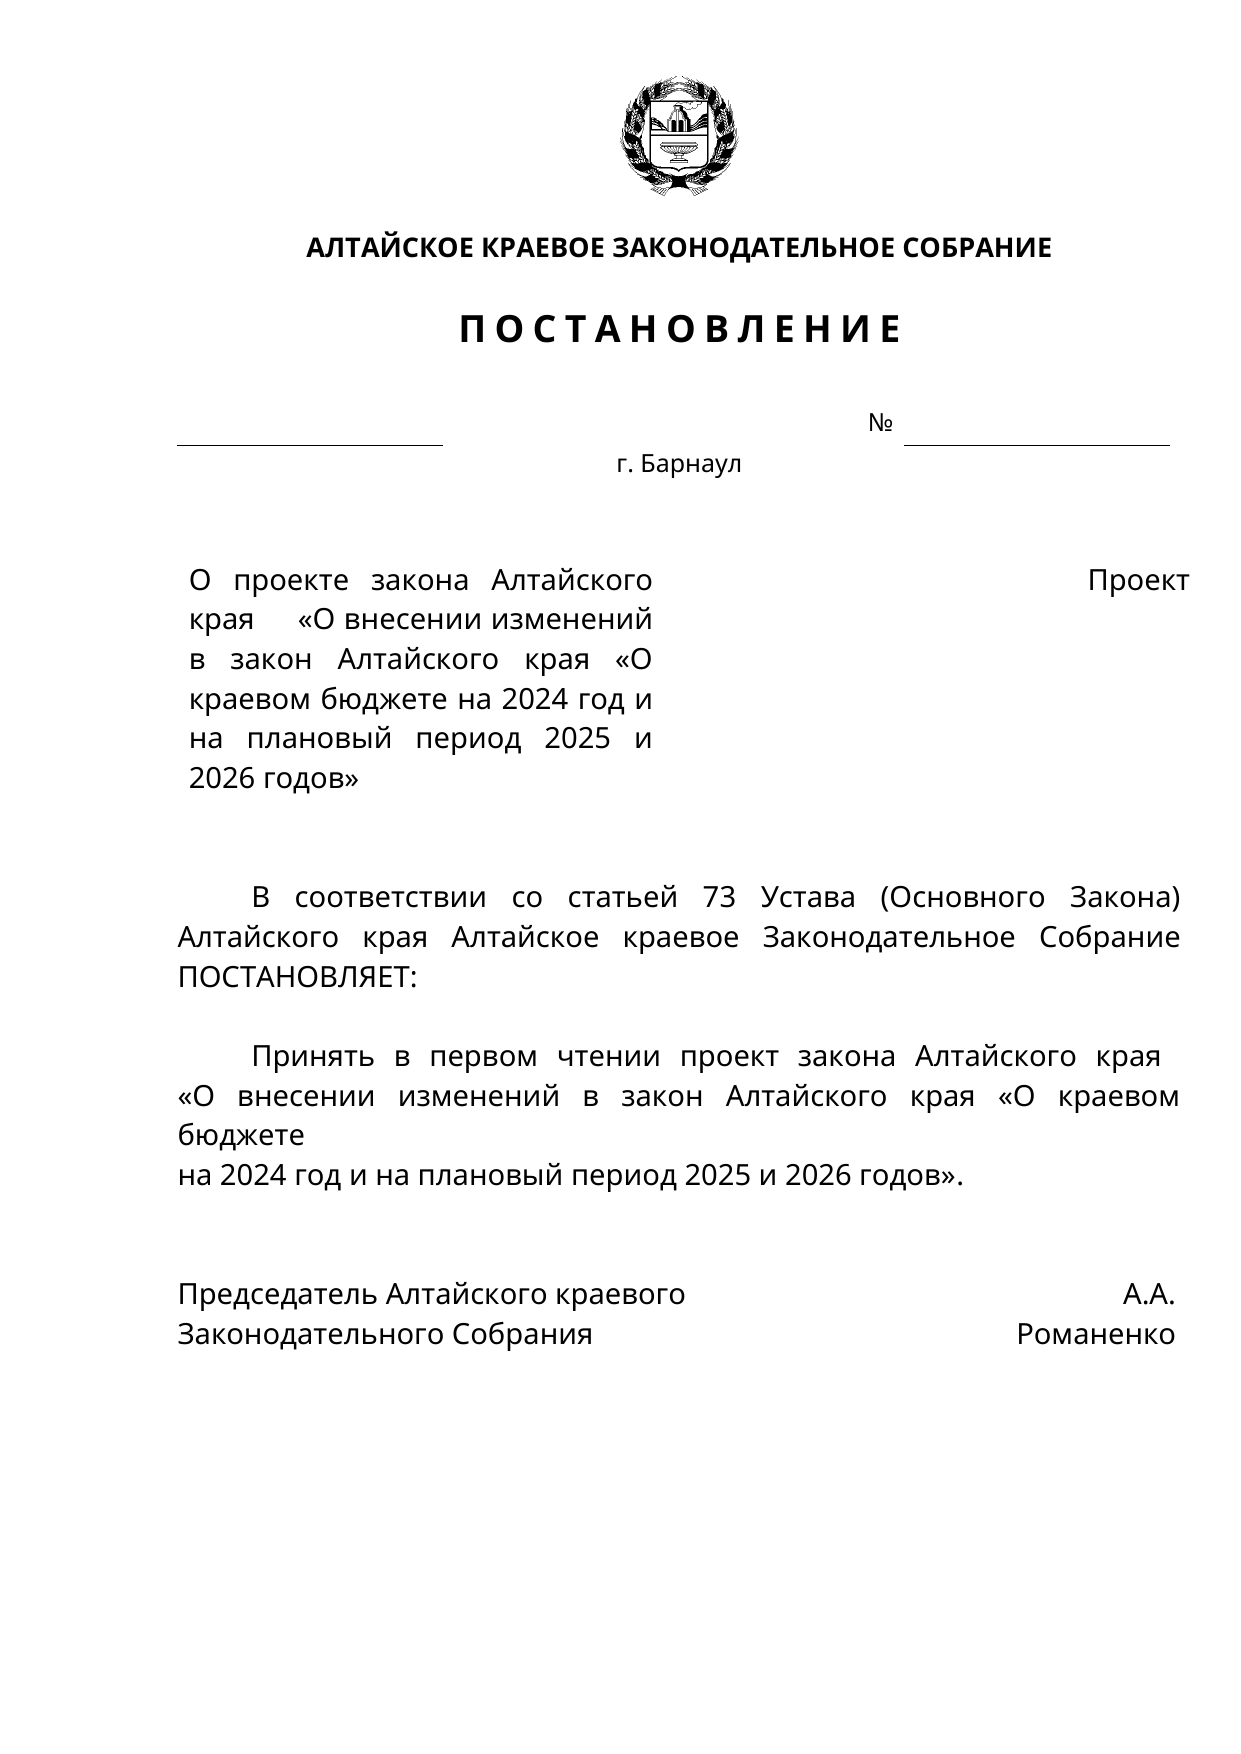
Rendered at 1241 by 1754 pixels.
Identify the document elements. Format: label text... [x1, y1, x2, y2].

table_header Председатель Алтайского краевого Законодательного Собрания [177, 1273, 845, 1353]
table_header О проекте закона Алтайского края «О внесении изменений в закон Алтайского края «О краевом бюджете на 2024 год и на плановый период 2025 и 2026 годов» [177, 559, 664, 797]
table_header Проект [664, 559, 1192, 797]
table_header А.А. Романенко [845, 1273, 1178, 1353]
text В соответствии со статьей 73 Устава (Основного Закона) Алтайского края Алтайское краевое Законодательное Собрание ПОСТАНОВЛЯЕТ: [177, 876, 1181, 996]
text Принять в первом чтении проект закона Алтайского края «О внесении изменений в закон Алтайского края «О краевом бюджете на 2024 год и на плановый период 2025 и 2026 годов». [177, 1035, 1181, 1194]
